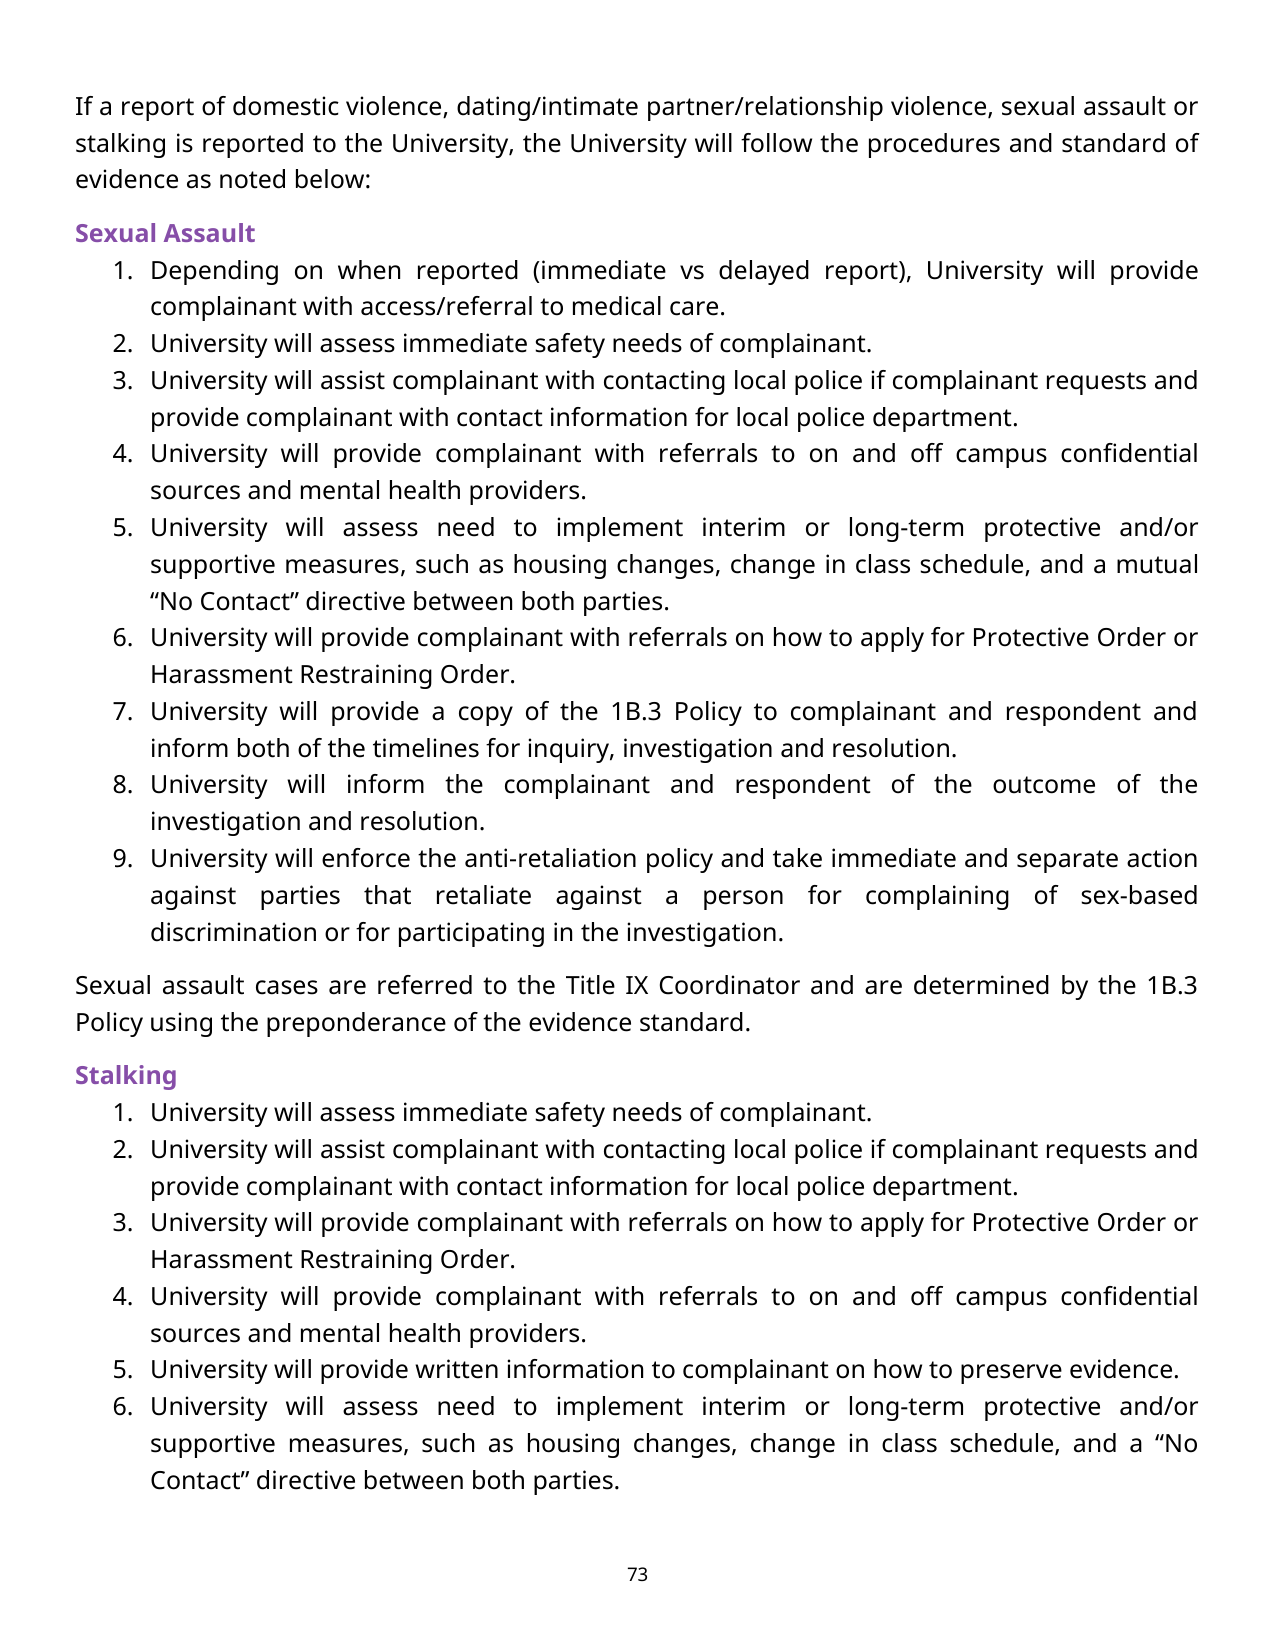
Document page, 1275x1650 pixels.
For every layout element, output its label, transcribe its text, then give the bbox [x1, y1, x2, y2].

list University will assess immediate safety needs of complainant. [112, 326, 1200, 360]
list University will assist complainant with contacting local police if complainant requests and provide complainant with contact information for local police department. [112, 1131, 1200, 1202]
list University will provide complainant with referrals on how to apply for Protective Order or Harassment Restraining Order. [112, 1205, 1200, 1276]
list University will assess immediate safety needs of complainant. [112, 1094, 1200, 1129]
list University will provide complainant with referrals on how to apply for Protective Order or Harassment Restraining Order. [112, 620, 1200, 691]
text Sexual assault cases are referred to the Title IX Coordinator and are determined by the 1B.3 Policy using the preponderance of the evidence standard. [75, 968, 1200, 1038]
list University will provide complainant with referrals to on and off campus confidential sources and mental health providers. [112, 436, 1200, 507]
list University will provide written information to complainant on how to preserve evidence. [112, 1352, 1200, 1386]
list University will assist complainant with contacting local police if complainant requests and provide complainant with contact information for local police department. [112, 363, 1200, 433]
list University will inform the complainant and respondent of the outcome of the investigation and resolution. [112, 767, 1200, 838]
subtitle Stalking [75, 1058, 1200, 1092]
text If a report of domestic violence, dating/intimate partner/relationship violence, sexual assault or stalking is reported to the University, the University will follow the procedures and standard of evidence as noted below: [75, 88, 1200, 196]
list University will provide a copy of the 1B.3 Policy to complainant and respondent and inform both of the timelines for inquiry, investigation and resolution. [112, 693, 1200, 764]
list University will assess need to implement interim or long-term protective and/or supportive measures, such as housing changes, change in class schedule, and a mutual “No Contact” directive between both parties. [112, 510, 1200, 617]
list University will provide complainant with referrals to on and off campus confidential sources and mental health providers. [112, 1278, 1200, 1349]
list Depending on when reported (immediate vs delayed report), University will provide complainant with access/referral to medical care. [112, 252, 1200, 323]
list University will assess need to implement interim or long-term protective and/or supportive measures, such as housing changes, change in class schedule, and a “No Contact” directive between both parties. [112, 1389, 1200, 1496]
list University will enforce the anti-retaliation policy and take immediate and separate action against parties that retaliate against a person for complaining of sex-based discrimination or for participating in the investigation. [112, 841, 1200, 948]
subtitle Sexual Assault [75, 216, 1200, 249]
